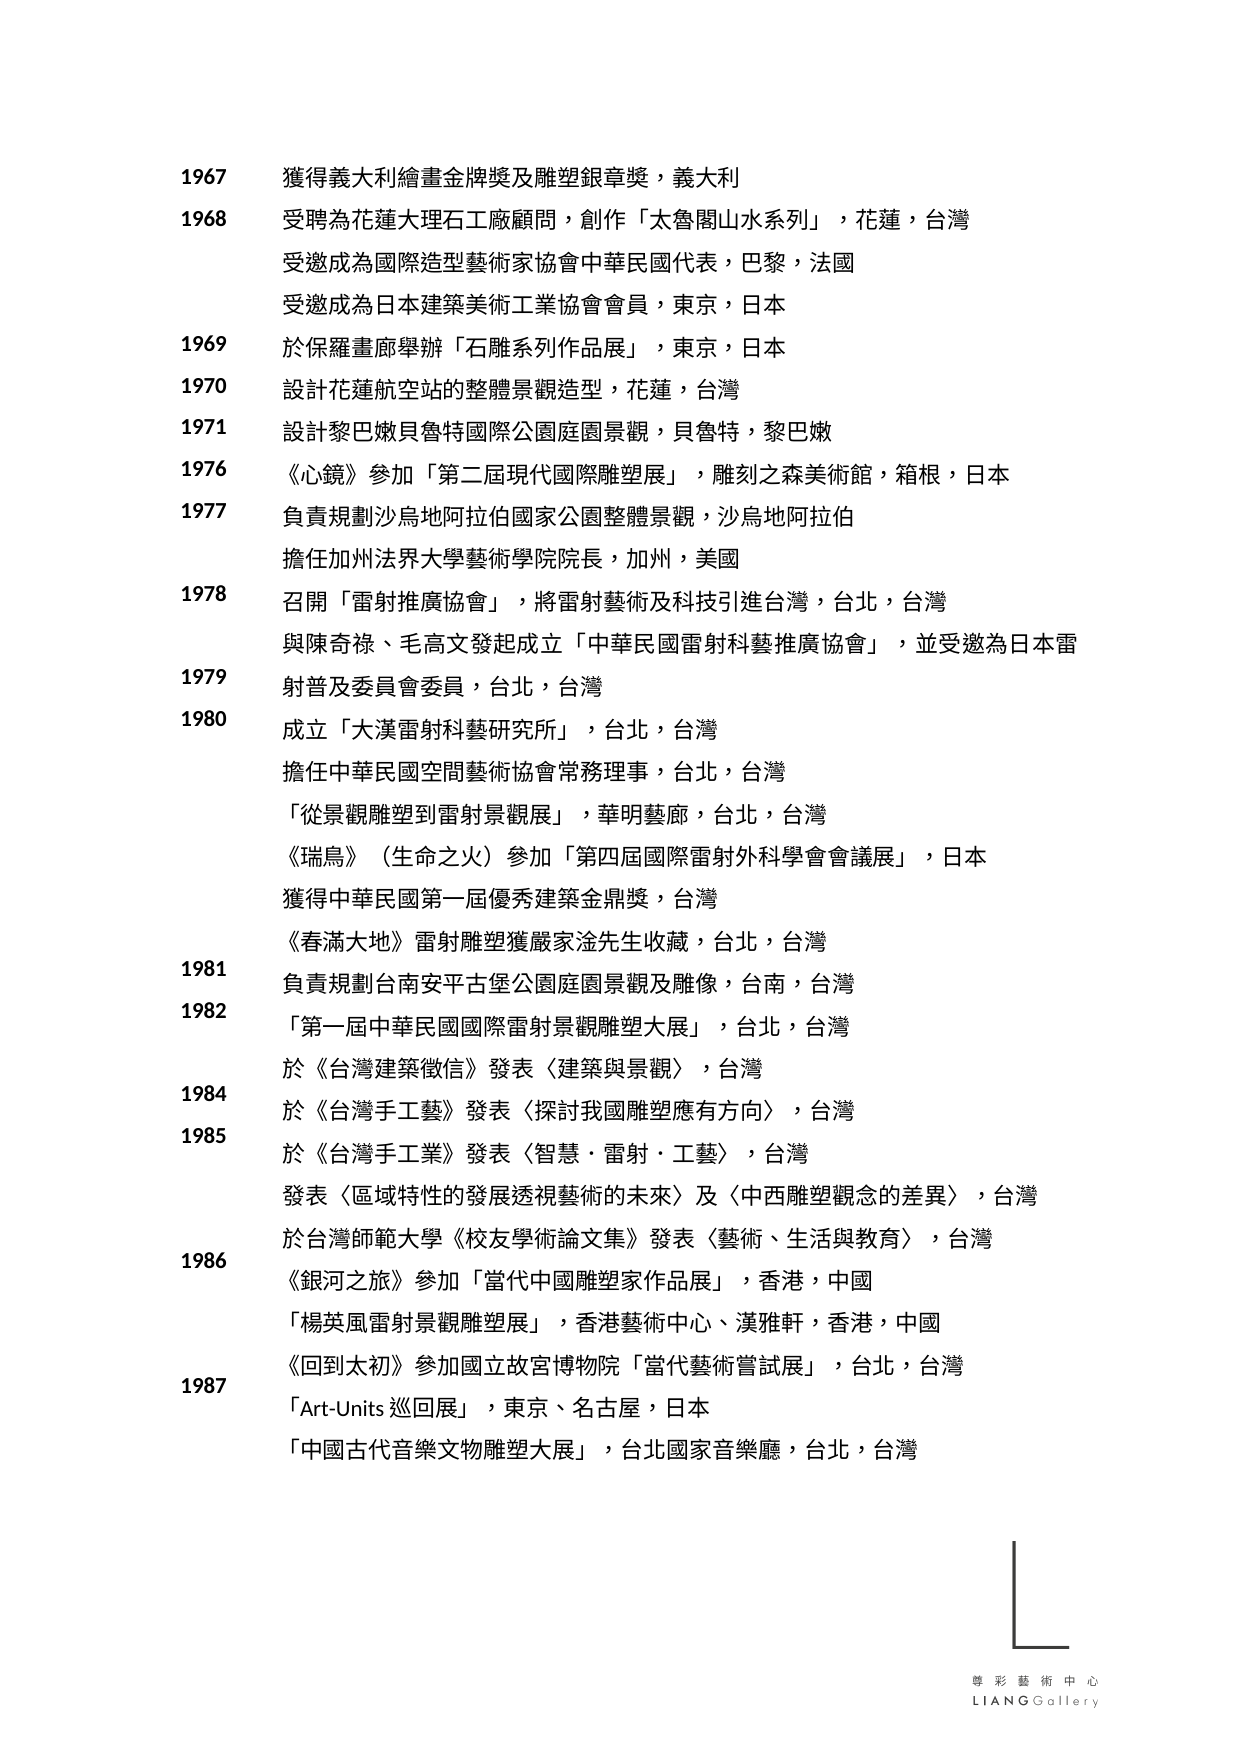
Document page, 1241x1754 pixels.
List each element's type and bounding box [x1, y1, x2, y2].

table_cell [279, 158, 1084, 1491]
table_cell [177, 158, 279, 1491]
